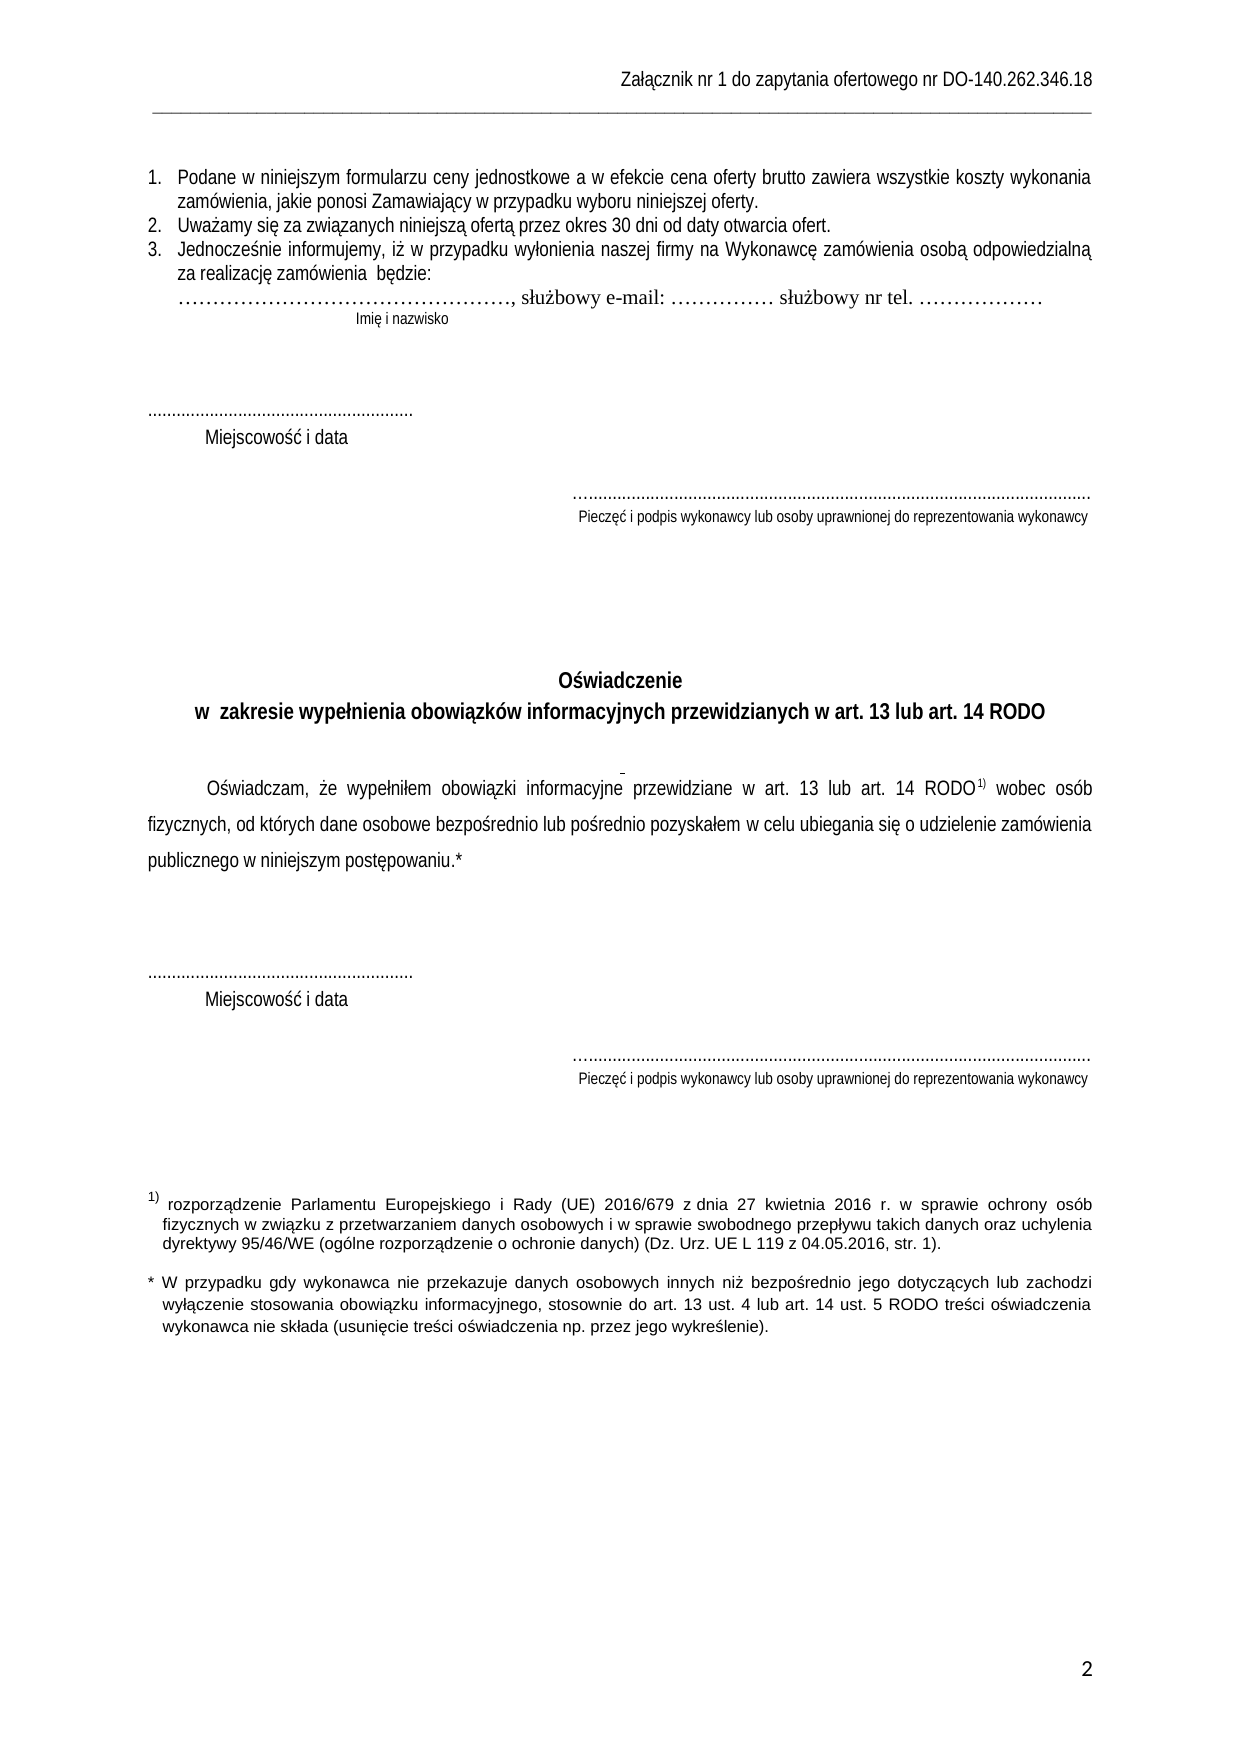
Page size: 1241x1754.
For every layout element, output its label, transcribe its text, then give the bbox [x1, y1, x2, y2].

text w zakresie wypełnienia obowiązków informacyjnych przewidzianych w art. 13 lub art. 14 RODO [148, 698, 1093, 724]
list Podane w niniejszym formularzu ceny jednostkowe a w efekcie cena oferty brutto zawiera wszystkie koszty wykonania zamówienia, jakie ponosi Zamawiający w przypadku wyboru niniejszej oferty. [148, 165, 1093, 213]
text Pieczęć i podpis wykonawcy lub osoby uprawnionej do reprezentowania wykonawcy [148, 1069, 1093, 1088]
text Oświadczam, że wypełniłem obowiązki informacyjne przewidziane w art. 13 lub art. 14 RODO1) wobec osób fizycznych, od których dane osobowe bezpośrednio lub pośrednio pozyskałem w celu ubiegania się o udzielenie zamówienia publicznego w niniejszym postępowaniu.* [148, 776, 1093, 872]
list Imię i nazwisko [227, 309, 1093, 328]
text Miejscowość i data [148, 987, 1093, 1011]
text Pieczęć i podpis wykonawcy lub osoby uprawnionej do reprezentowania wykonawcy [148, 507, 1093, 526]
list Uważamy się za związanych niniejszą ofertą przez okres 30 dni od daty otwarcia ofert. [148, 213, 1093, 237]
text Oświadczenie [148, 667, 1093, 694]
text * W przypadku gdy wykonawca nie przekazuje danych osobowych innych niż bezpośrednio jego dotyczących lub zachodzi wyłączenie stosowania obowiązku informacyjnego, stosownie do art. 13 ust. 4 lub art. 14 ust. 5 RODO treści oświadczenia wykonawca nie składa (usunięcie treści oświadczenia np. przez jego wykreślenie). [148, 1272, 1093, 1336]
text ….......................................................................................................... [148, 480, 1093, 504]
list …………………………………………, służbowy e-mail: …………… służbowy nr tel. ……………… [177, 285, 1093, 309]
text 1) rozporządzenie Parlamentu Europejskiego i Rady (UE) 2016/679 z dnia 27 kwietnia 2016 r. w sprawie ochrony osób fizycznych w związku z przetwarzaniem danych osobowych i w sprawie swobodnego przepływu takich danych oraz uchylenia dyrektywy 95/46/WE (ogólne rozporządzenie o ochronie danych) (Dz. Urz. UE L 119 z 04.05.2016, str. 1). [148, 1188, 1093, 1253]
list Jednocześnie informujemy, iż w przypadku wyłonienia naszej firmy na Wykonawcę zamówienia osobą odpowiedzialną za realizację zamówienia będzie: [148, 237, 1093, 285]
text ........................................................ [148, 397, 1093, 421]
text ….......................................................................................................... [148, 1042, 1093, 1066]
text ........................................................ [148, 959, 1093, 983]
text Miejscowość i data [148, 425, 1093, 449]
